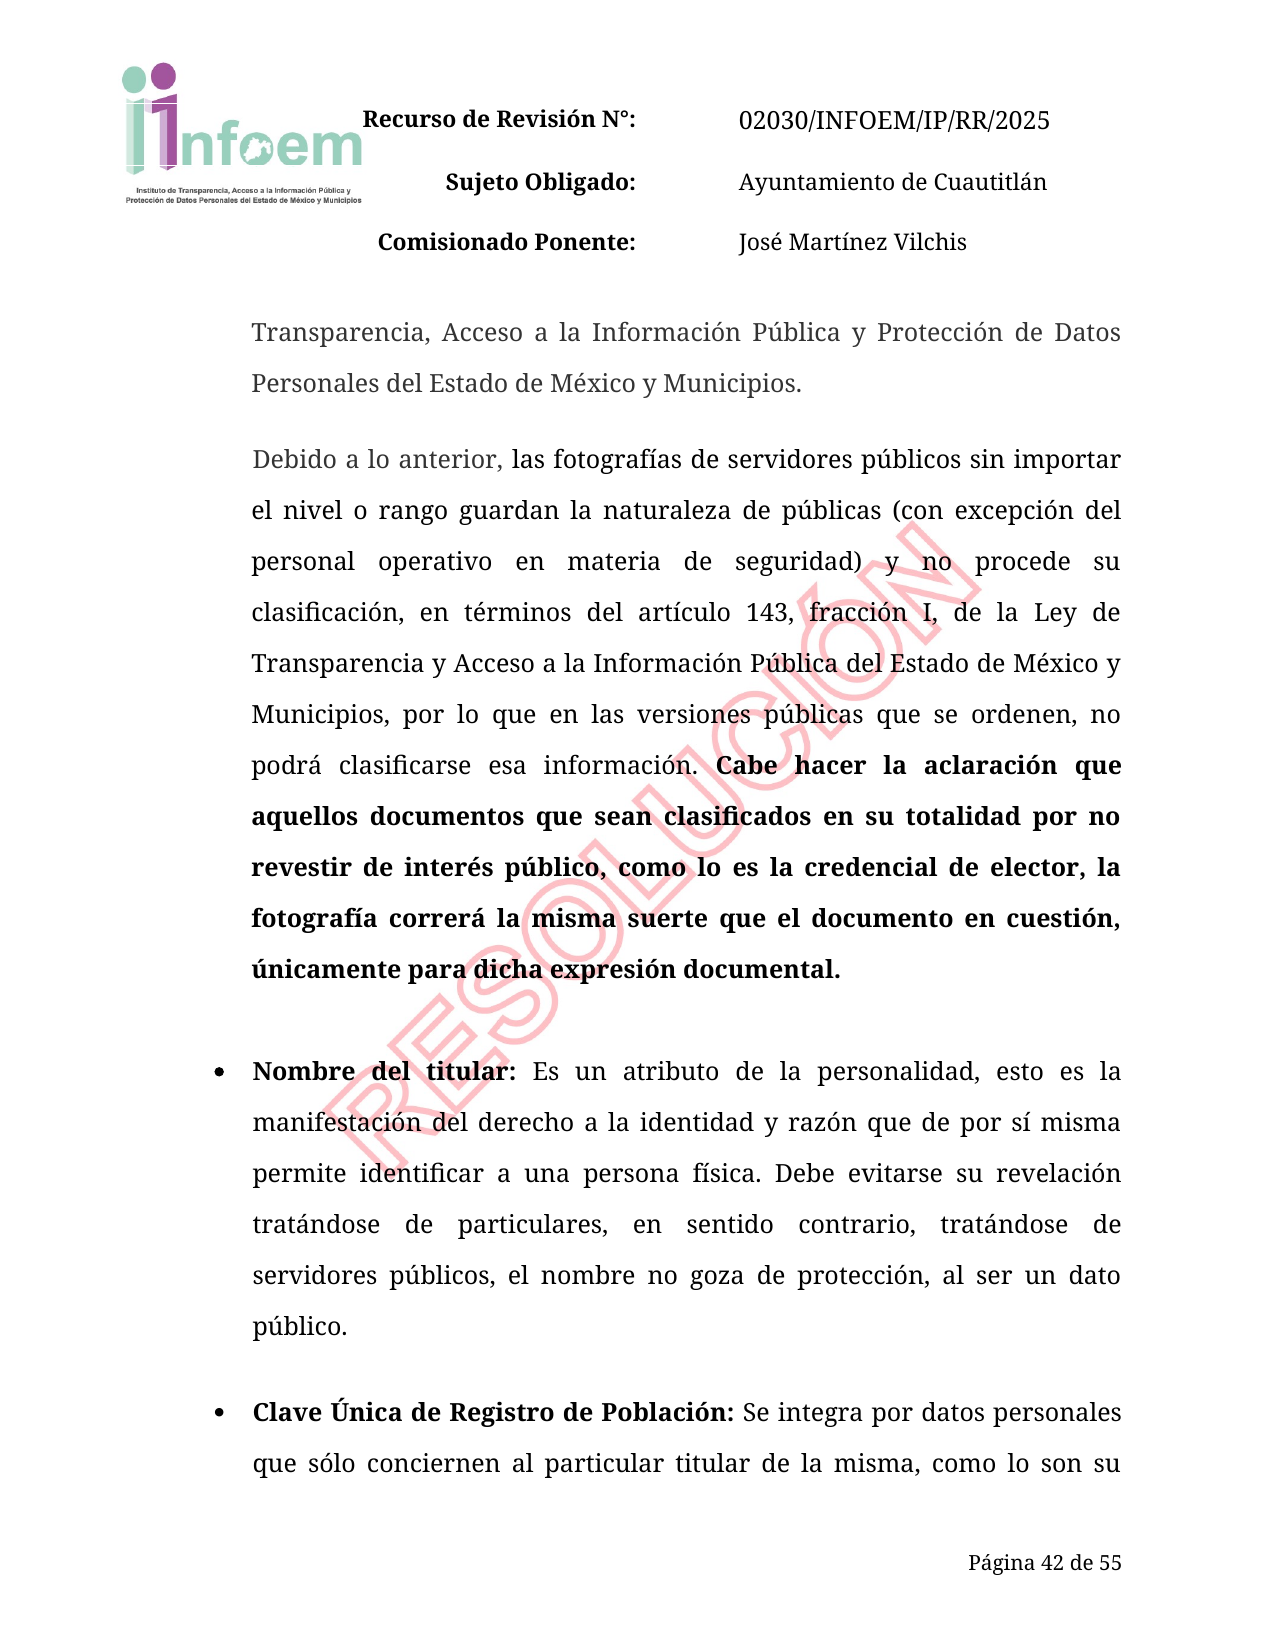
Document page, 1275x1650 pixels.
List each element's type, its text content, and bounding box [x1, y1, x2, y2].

list Debido a lo anterior, las fotografías de servidores públicos sin importar el nivel o rango guardan la naturaleza de públicas (con excepción del personal operativo en materia de seguridad) y no procede su clasificación, en términos del artículo 143, fracción I, de la Ley de Transparencia y Acceso a la Información Pública del Estado de México y Municipios, por lo que en las versiones públicas que se ordenen, no podrá clasificarse esa información. Cabe hacer la aclaración que aquellos documentos que sean clasificados en su totalidad por no revestir de interés público, como lo es la credencial de elector, la fotografía correrá la misma suerte que el documento en cuestión, únicamente para dicha expresión documental. [251, 441, 1122, 986]
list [251, 314, 1122, 399]
list Nombre del titular: Es un atributo de la personalidad, esto es la manifestación del derecho a la identidad y razón que de por sí misma permite identificar a una persona física. Debe evitarse su revelación tratándose de particulares, en sentido contrario, tratándose de servidores públicos, el nombre no goza de protección, al ser un dato público. [215, 1054, 1122, 1343]
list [215, 1394, 1122, 1479]
picture [3, 2, 1268, 1650]
